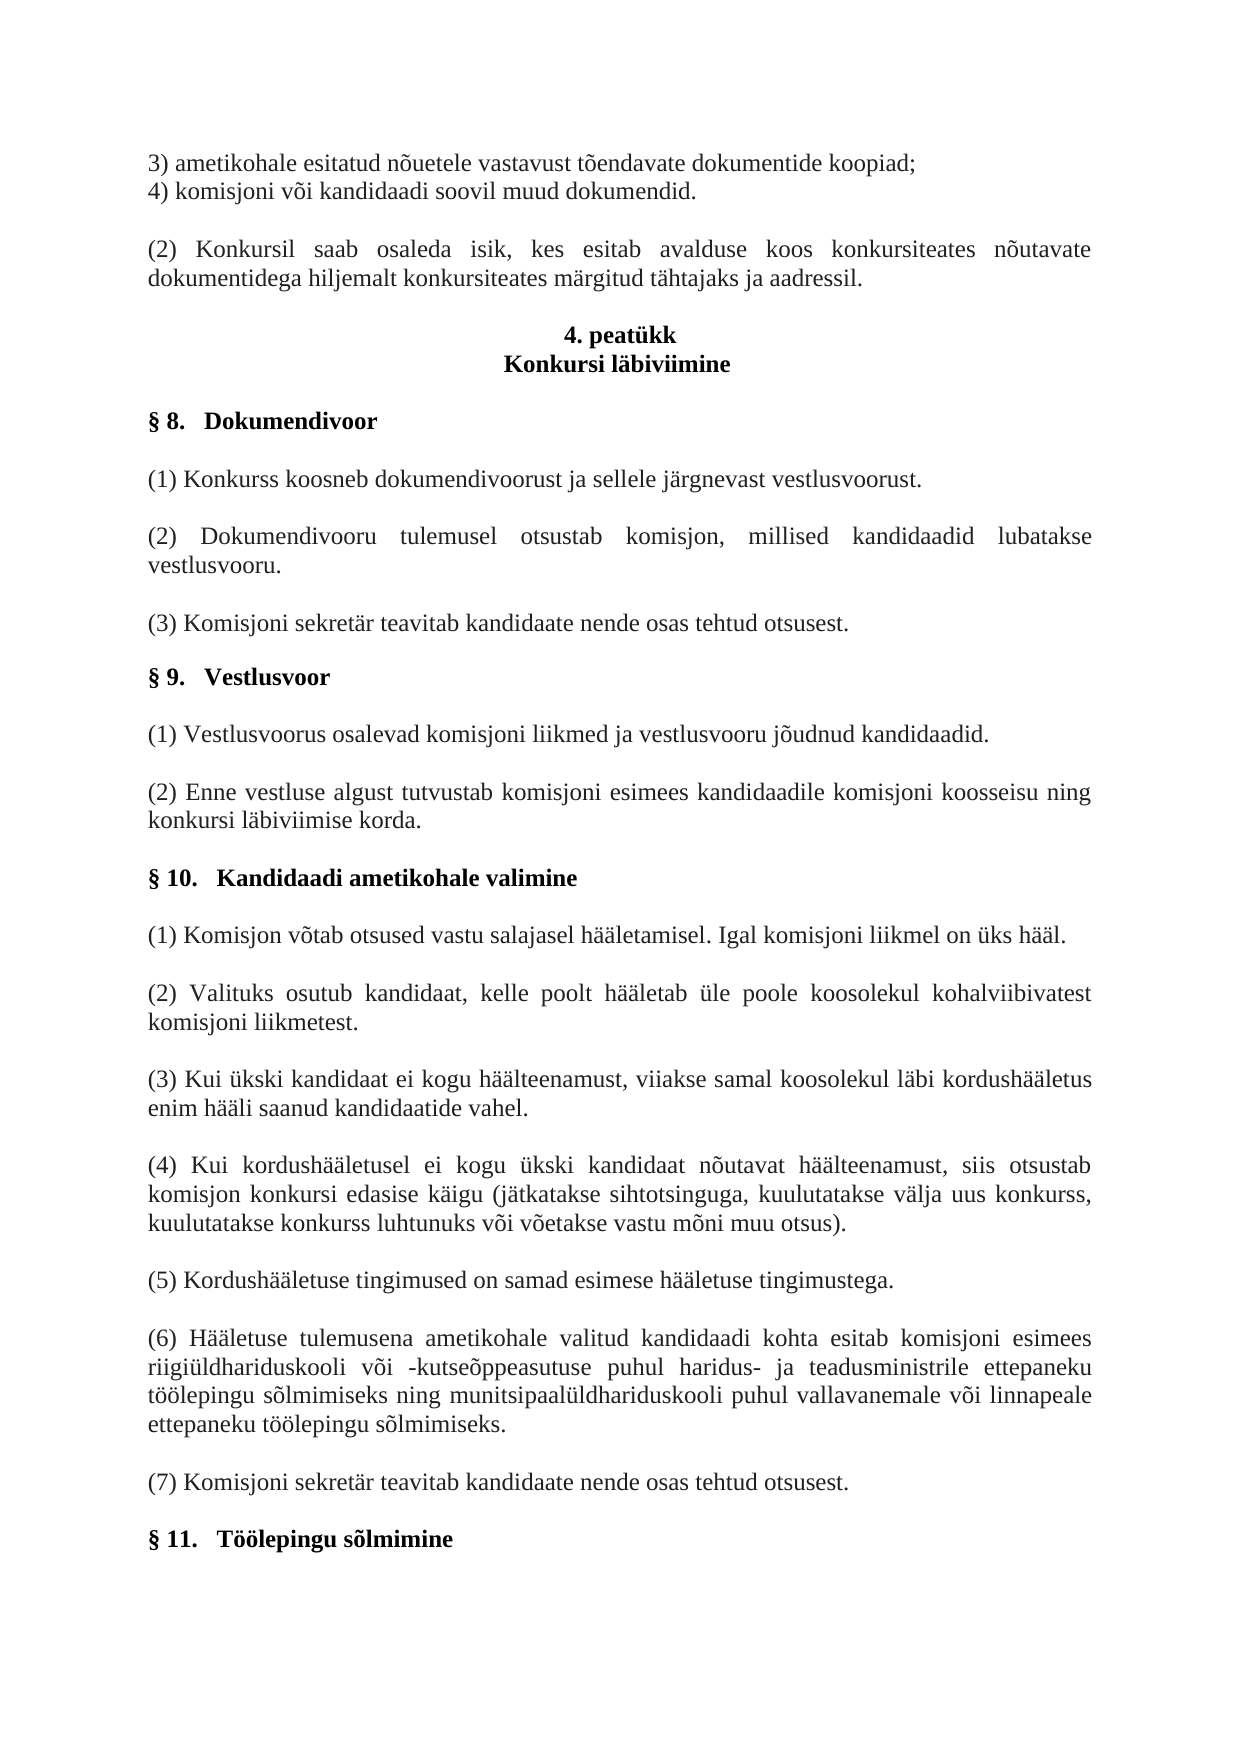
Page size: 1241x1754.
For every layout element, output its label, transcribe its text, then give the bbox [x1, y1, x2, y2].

text § 9. Vestlusvoor [148, 662, 1093, 690]
text (1) Vestlusvoorus osalevad komisjoni liikmed ja vestlusvooru jõudnud kandidaadid. [148, 719, 1093, 748]
text Konkursi läbiviimine [148, 349, 1093, 378]
text § 11. Töölepingu sõlmimine [148, 1524, 1093, 1553]
text (2) Dokumendivooru tulemusel otsustab komisjon, millised kandidaadid lubatakse vestlusvooru. [148, 521, 1093, 579]
text § 10. Kandidaadi ametikohale valimine [148, 863, 1093, 892]
text (6) Hääletuse tulemusena ametikohale valitud kandidaadi kohta esitab komisjoni esimees riigiüldhariduskooli või -kutseõppeasutuse puhul haridus- ja teadusministrile ettepaneku töölepingu sõlmimiseks ning munitsipaalüldhariduskooli puhul vallavanemale või linnapeale ettepaneku töölepingu sõlmimiseks. [148, 1323, 1093, 1438]
text (2) Valituks osutub kandidaat, kelle poolt hääletab üle poole koosolekul kohalviibivatest komisjoni liikmetest. [148, 978, 1093, 1035]
text (1) Komisjon võtab otsused vastu salajasel hääletamisel. Igal komisjoni liikmel on üks hääl. [148, 920, 1093, 949]
text (1) Konkurss koosneb dokumendivoorust ja sellele järgnevast vestlusvoorust. [148, 464, 1093, 493]
text 4. peatükk [148, 320, 1093, 349]
text (2) Enne vestluse algust tutvustab komisjoni esimees kandidaadile komisjoni koosseisu ning konkursi läbiviimise korda. [148, 777, 1093, 834]
text § 8. Dokumendivoor [148, 406, 1093, 435]
text (3) Kui ükski kandidaat ei kogu häälteenamust, viiakse samal koosolekul läbi kordushääletus enim hääli saanud kandidaatide vahel. [148, 1064, 1093, 1122]
text (4) Kui kordushääletusel ei kogu ükski kandidaat nõutavat häälteenamust, siis otsustab komisjon konkursi edasise käigu (jätkatakse sihtotsinguga, kuulutatakse välja uus konkurss, kuulutatakse konkurss luhtunuks või võetakse vastu mõni muu otsus). [148, 1150, 1093, 1237]
text (5) Kordushääletuse tingimused on samad esimese hääletuse tingimustega. [148, 1265, 1093, 1294]
text (7) Komisjoni sekretär teavitab kandidaate nende osas tehtud otsusest. [148, 1467, 1093, 1495]
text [148, 148, 1093, 205]
text (3) Komisjoni sekretär teavitab kandidaate nende osas tehtud otsusest. [148, 608, 1093, 636]
text (2) Konkursil saab osaleda isik, kes esitab avalduse koos konkursiteates nõutavate dokumentidega hiljemalt konkursiteates märgitud tähtajaks ja aadressil. [148, 234, 1093, 291]
